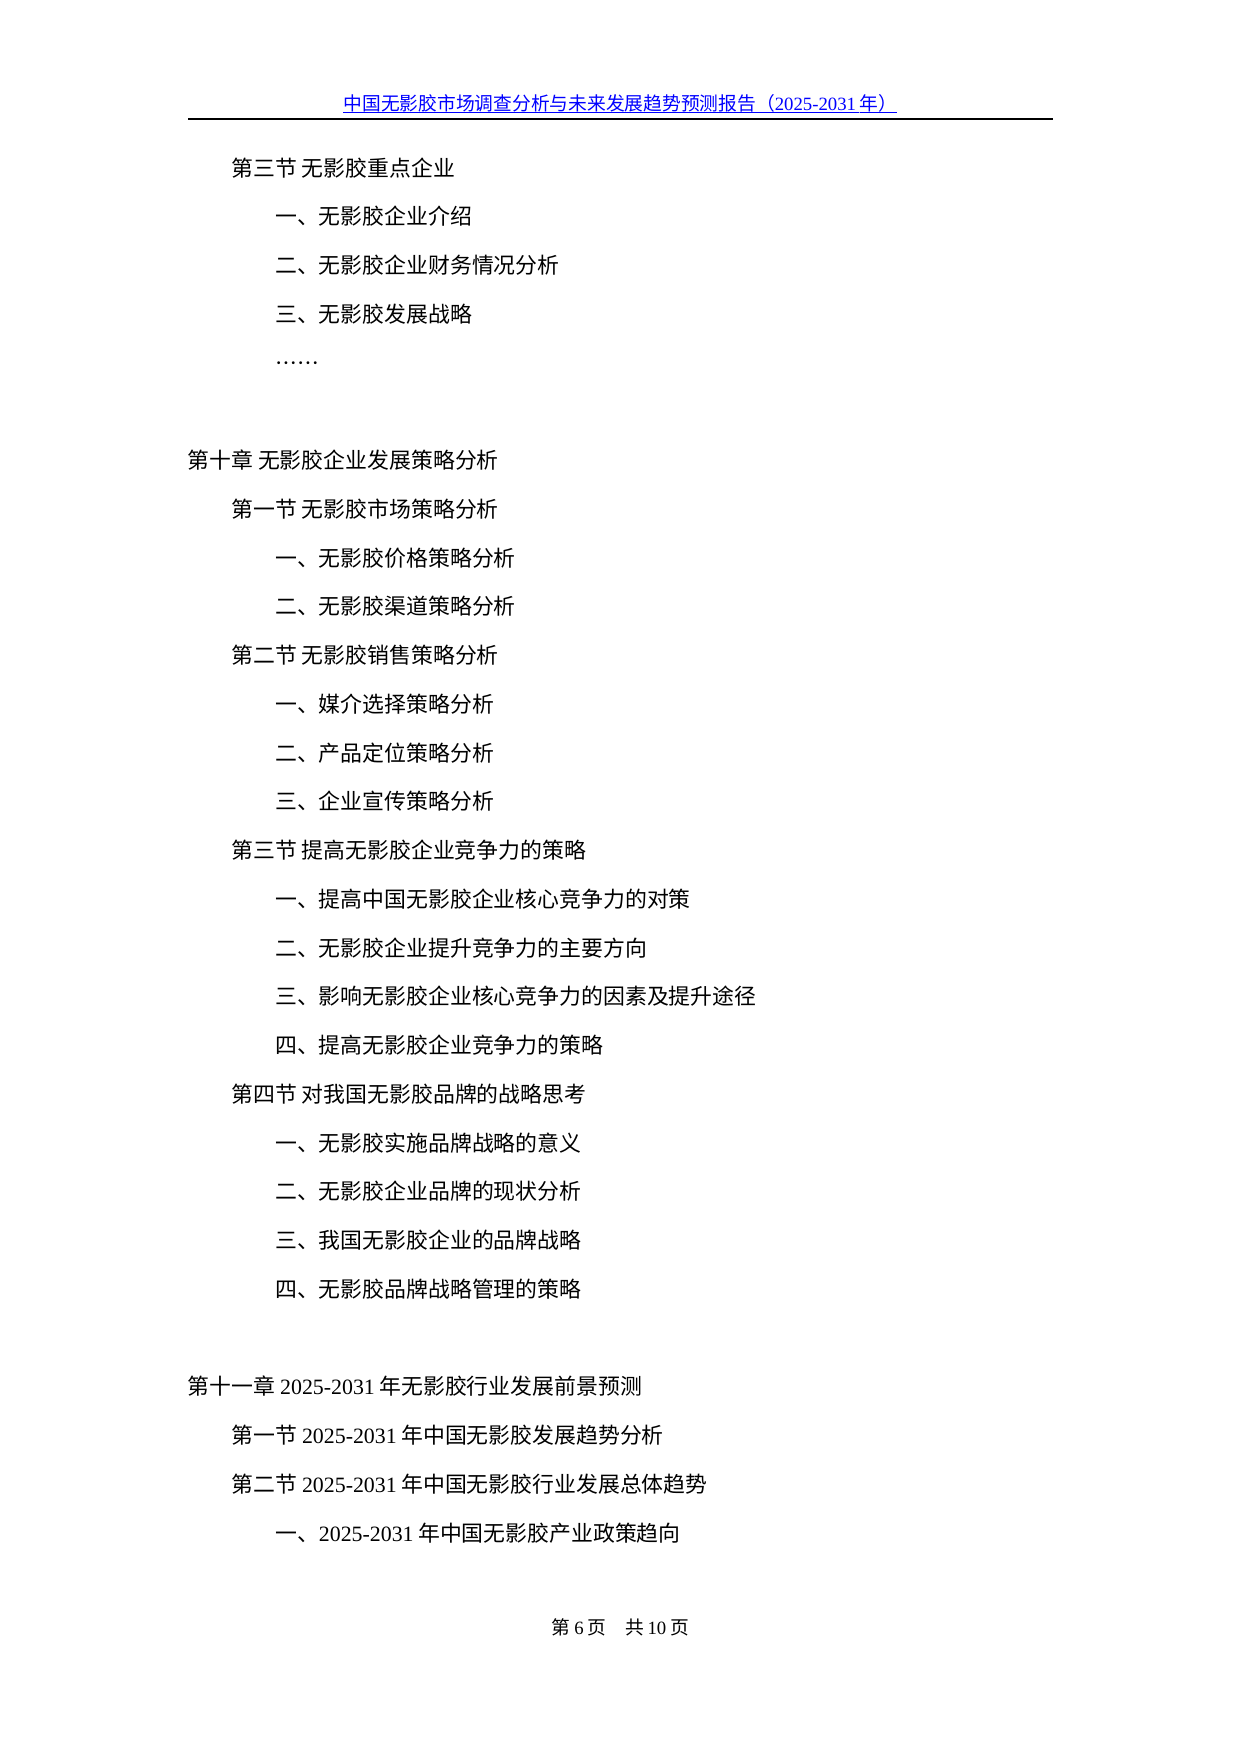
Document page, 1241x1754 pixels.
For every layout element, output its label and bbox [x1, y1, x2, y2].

text [187, 150, 1053, 1548]
